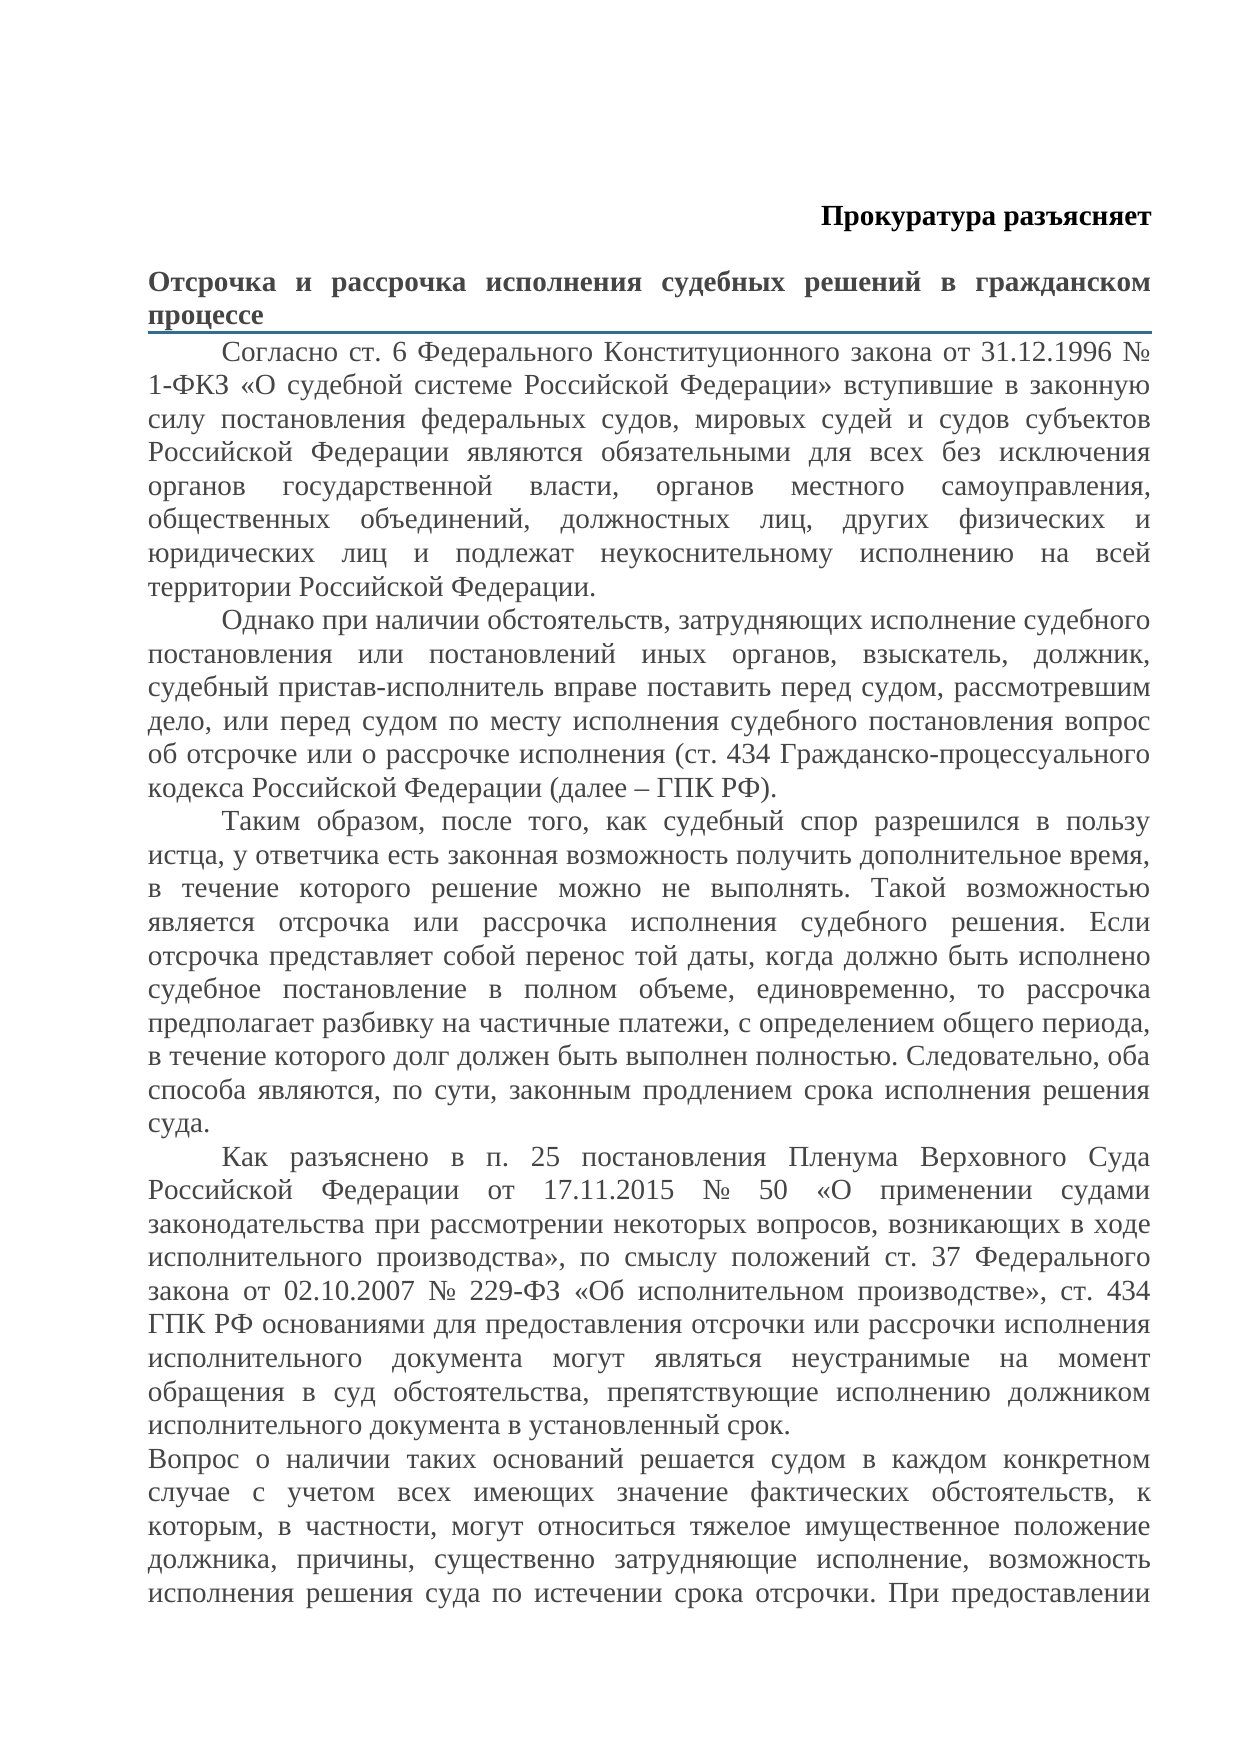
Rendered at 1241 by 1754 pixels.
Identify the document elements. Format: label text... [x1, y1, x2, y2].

subtitle Отсрочка и рассрочка исполнения судебных решений в гражданском процессе [148, 264, 1152, 331]
text Как разъяснено в п. 25 постановления Пленума Верховного Суда Российской Федерации от 17.11.2015 № 50 «О применении судами законодательства при рассмотрении некоторых вопросов, возникающих в ходе исполнительного производства», по смыслу положений ст. 37 Федерального закона от 02.10.2007 № 229-ФЗ «Об исполнительном производстве», ст. 434 ГПК РФ основаниями для предоставления отсрочки или рассрочки исполнения исполнительного документа могут являться неустранимые на момент обращения в суд обстоятельства, препятствующие исполнению должником исполнительного документа в установленный срок. [148, 1139, 1152, 1441]
text Таким образом, после того, как судебный спор разрешился в пользу истца, у ответчика есть законная возможность получить дополнительное время, в течение которого решение можно не выполнять. Такой возможностью является отсрочка или рассрочка исполнения судебного решения. Если отсрочка представляет собой перенос той даты, когда должно быть исполнено судебное постановление в полном объеме, единовременно, то рассрочка предполагает разбивку на частичные платежи, с определением общего периода, в течение которого долг должен быть выполнен полностью. Следовательно, оба способа являются, по сути, законным продлением срока исполнения решения суда. [148, 803, 1152, 1139]
text Однако при наличии обстоятельств, затрудняющих исполнение судебного постановления или постановлений иных органов, взыскатель, должник, судебный пристав-исполнитель вправе поставить перед судом, рассмотревшим дело, или перед судом по месту исполнения судебного постановления вопрос об отсрочке или о рассрочке исполнения (ст. 434 Гражданско-процессуального кодекса Российской Федерации (далее – ГПК РФ). [148, 602, 1152, 803]
text Прокуратура разъясняет [148, 198, 1152, 231]
text Согласно ст. 6 Федерального Конституционного закона от 31.12.1996 № 1-ФКЗ «О судебной системе Российской Федерации» вступившие в законную силу постановления федеральных судов, мировых судей и судов субъектов Российской Федерации являются обязательными для всех без исключения органов государственной власти, органов местного самоуправления, общественных объединений, должностных лиц, других физических и юридических лиц и подлежат неукоснительному исполнению на всей территории Российской Федерации. [148, 334, 1152, 602]
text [148, 1441, 1152, 1608]
